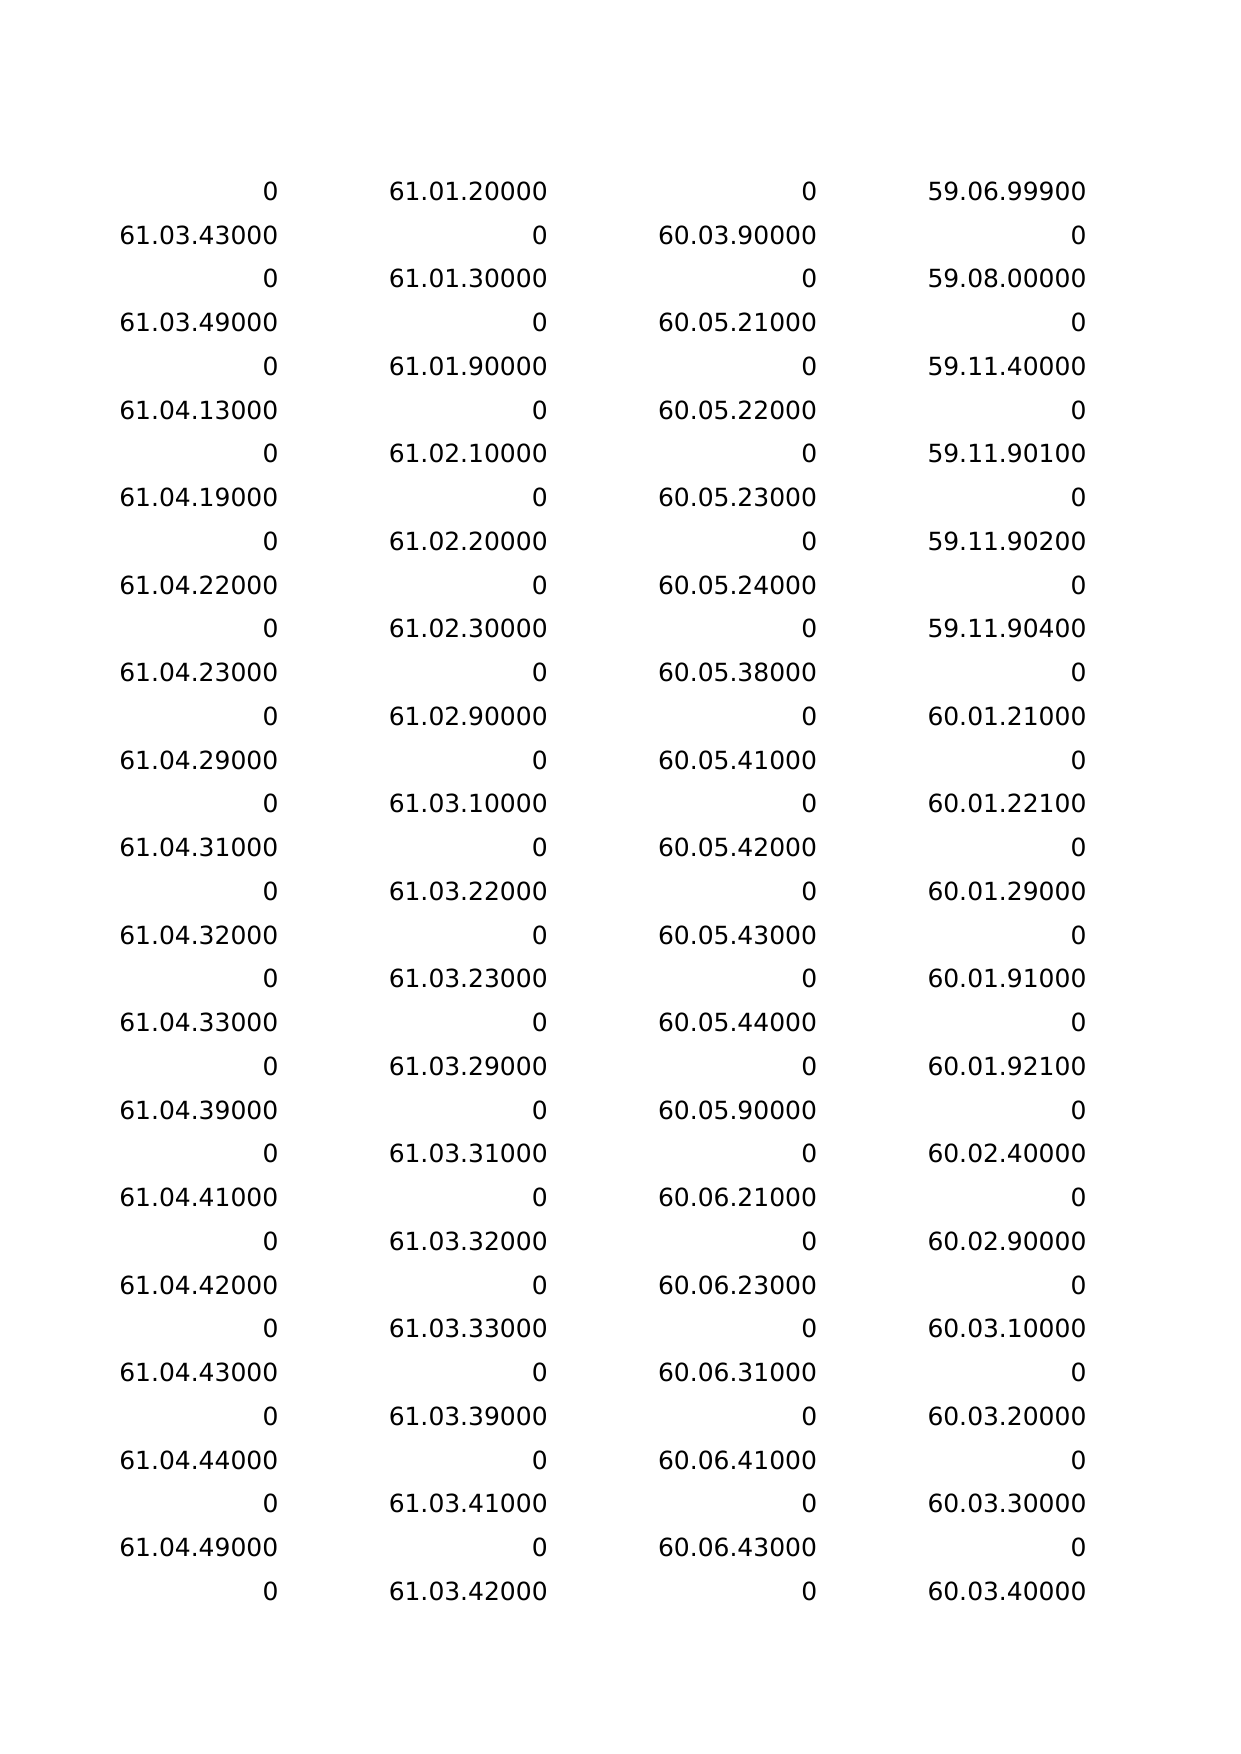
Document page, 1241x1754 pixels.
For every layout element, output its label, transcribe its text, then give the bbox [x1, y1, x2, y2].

text 61.03.420000 [118, 177, 278, 206]
text 61.02.200000 [388, 527, 548, 600]
text 60.02.400000 [926, 1140, 1087, 1213]
text 61.03.430000 [118, 221, 278, 294]
text 60.03.100000 [926, 1315, 1087, 1388]
text 60.03.300000 [926, 1490, 1087, 1563]
text 60.06.310000 [657, 1358, 817, 1431]
text 61.04.390000 [118, 1096, 278, 1169]
text 60.01.290000 [926, 877, 1087, 950]
text 60.05.210000 [657, 308, 817, 381]
text 60.01.210000 [926, 702, 1087, 775]
text 61.04.320000 [118, 921, 278, 994]
text 61.03.410000 [388, 1490, 548, 1563]
text 61.03.390000 [388, 1402, 548, 1475]
text 61.03.220000 [388, 877, 548, 950]
text 59.11.902000 [926, 527, 1087, 600]
text 60.06.430000 [657, 1533, 817, 1606]
text 60.05.440000 [657, 1008, 817, 1081]
text 61.04.410000 [118, 1183, 278, 1256]
text 60.02.900000 [926, 1227, 1087, 1300]
text 59.08.000000 [926, 265, 1087, 338]
text 61.03.320000 [388, 1227, 548, 1300]
text 60.01.921000 [926, 1052, 1087, 1125]
text 60.03.900000 [657, 221, 817, 294]
text 61.01.300000 [388, 265, 548, 338]
text 61.03.230000 [388, 965, 548, 1038]
text 61.04.430000 [118, 1358, 278, 1431]
text 61.04.190000 [118, 483, 278, 556]
text 61.04.330000 [118, 1008, 278, 1081]
text 61.03.100000 [388, 790, 548, 863]
text 61.04.130000 [118, 396, 278, 469]
text 61.04.220000 [118, 571, 278, 644]
text 60.03.200000 [926, 1402, 1087, 1475]
text 60.06.210000 [657, 1183, 817, 1256]
text 60.03.400000 [657, 177, 817, 206]
text 60.05.420000 [657, 833, 817, 906]
text 61.03.310000 [388, 1140, 548, 1213]
text 60.05.430000 [657, 921, 817, 994]
text 61.04.290000 [118, 746, 278, 819]
text 60.05.230000 [657, 483, 817, 556]
text 59.11.400000 [926, 352, 1087, 425]
text 60.05.220000 [657, 396, 817, 469]
text 61.03.290000 [388, 1052, 548, 1125]
text 60.05.410000 [657, 746, 817, 819]
text 60.01.910000 [926, 965, 1087, 1038]
text 59.11.901000 [926, 440, 1087, 513]
text 60.03.400000 [926, 1577, 1087, 1606]
text 60.05.900000 [657, 1096, 817, 1169]
text 61.03.420000 [388, 1577, 548, 1606]
text 61.01.200000 [388, 177, 548, 250]
text 60.01.221000 [926, 790, 1087, 863]
text 61.04.310000 [118, 833, 278, 906]
text 61.03.490000 [118, 308, 278, 381]
text 61.02.100000 [388, 440, 548, 513]
text 61.01.900000 [388, 352, 548, 425]
text 59.11.904000 [926, 615, 1087, 688]
text 60.06.410000 [657, 1446, 817, 1519]
text 60.06.230000 [657, 1271, 817, 1344]
text 59.06.999000 [926, 177, 1087, 250]
text 60.05.380000 [657, 658, 817, 731]
text 61.04.440000 [118, 1446, 278, 1519]
text 61.02.300000 [388, 615, 548, 688]
text 61.02.900000 [388, 702, 548, 775]
text 61.04.420000 [118, 1271, 278, 1344]
text 60.05.240000 [657, 571, 817, 644]
text 61.04.230000 [118, 658, 278, 731]
text 61.03.330000 [388, 1315, 548, 1388]
text 61.04.490000 [118, 1533, 278, 1606]
